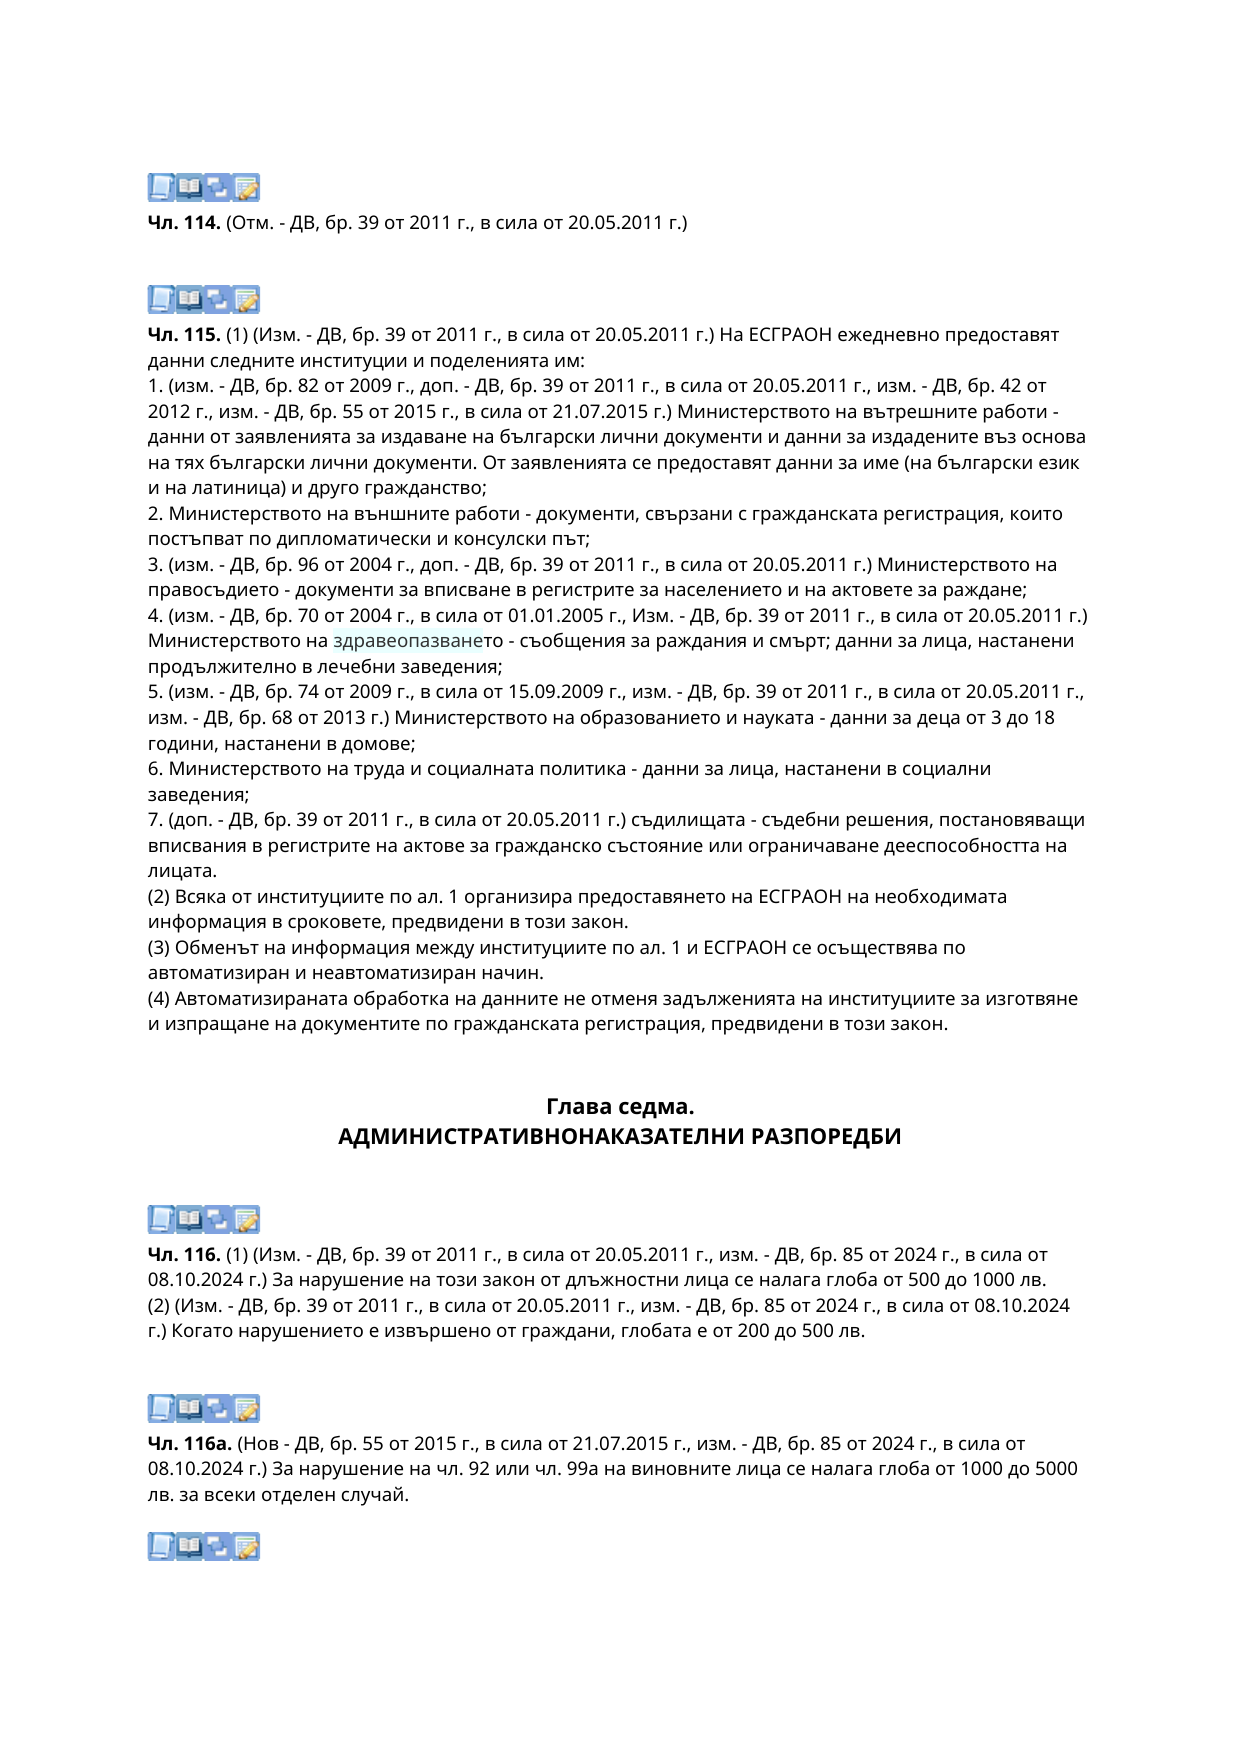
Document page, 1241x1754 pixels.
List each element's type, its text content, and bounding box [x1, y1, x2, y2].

text (3) Обменът на информация между институциите по ал. 1 и ЕСГРАОН се осъществява по автоматизиран и неавтоматизиран начин. [148, 934, 1093, 985]
text Чл. 114. (Отм. - ДВ, бр. 39 от 2011 г., в сила от 20.05.2011 г.) [148, 209, 1093, 234]
text Чл. 116а. (Нов - ДВ, бр. 55 от 2015 г., в сила от 21.07.2015 г., изм. - ДВ, бр. 85 от 2024 г., в сила от 08.10.2024 г.) За нарушение на чл. 92 или чл. 99а на виновните лица се налага глоба от 1000 до 5000 лв. за всеки отделен случай. [148, 1430, 1093, 1507]
text (2) (Изм. - ДВ, бр. 39 от 2011 г., в сила от 20.05.2011 г., изм. - ДВ, бр. 85 от 2024 г., в сила от 08.10.2024 г.) Когато нарушението е извършено от граждани, глобата е от 200 до 500 лв. [148, 1292, 1093, 1343]
text (4) Автоматизираната обработка на данните не отменя задълженията на институциите за изготвяне и изпращане на документите по гражданската регистрация, предвидени в този закон. [148, 985, 1093, 1036]
picture [147, 173, 261, 202]
picture [147, 1532, 261, 1561]
text 3. (изм. - ДВ, бр. 96 от 2004 г., доп. - ДВ, бр. 39 от 2011 г., в сила от 20.05.2011 г.) Министерството на правосъдието - документи за вписване в регистрите за населението и на актовете за раждане; [148, 551, 1093, 602]
text 6. Министерството на труда и социалната политика - данни за лица, настанени в социални заведения; [148, 755, 1093, 806]
text 4. (изм. - ДВ, бр. 70 от 2004 г., в сила от 01.01.2005 г., Изм. - ДВ, бр. 39 от 2011 г., в сила от 20.05.2011 г.) Министерството на здравеопазването - съобщения за раждания и смърт; данни за лица, настанени продължително в лечебни заведения; [148, 602, 1093, 679]
text Чл. 115. (1) (Изм. - ДВ, бр. 39 от 2011 г., в сила от 20.05.2011 г.) На ЕСГРАОН ежедневно предоставят данни следните институции и поделенията им: [148, 322, 1093, 373]
text (2) Всяка от институциите по ал. 1 организира предоставянето на ЕСГРАОН на необходимата информация в сроковете, предвидени в този закон. [148, 883, 1093, 934]
text 2. Министерството на външните работи - документи, свързани с гражданската регистрация, които постъпват по дипломатически и консулски път; [148, 500, 1093, 551]
text 7. (доп. - ДВ, бр. 39 от 2011 г., в сила от 20.05.2011 г.) съдилищата - съдебни решения, постановяващи вписвания в регистрите на актове за гражданско състояние или ограничаване дееспособността на лицата. [148, 806, 1093, 883]
text Глава седма. АДМИНИСТРАТИВНОНАКАЗАТЕЛНИ РАЗПОРЕДБИ [148, 1091, 1093, 1150]
picture [147, 1205, 261, 1234]
picture [147, 1394, 261, 1423]
text Чл. 116. (1) (Изм. - ДВ, бр. 39 от 2011 г., в сила от 20.05.2011 г., изм. - ДВ, бр. 85 от 2024 г., в сила от 08.10.2024 г.) За нарушение на този закон от длъжностни лица се налага глоба от 500 до 1000 лв. [148, 1241, 1093, 1292]
picture [147, 285, 261, 314]
text 1. (изм. - ДВ, бр. 82 от 2009 г., доп. - ДВ, бр. 39 от 2011 г., в сила от 20.05.2011 г., изм. - ДВ, бр. 42 от 2012 г., изм. - ДВ, бр. 55 от 2015 г., в сила от 21.07.2015 г.) Министерството на вътрешните работи - данни от заявленията за издаване на български лични документи и данни за издадените въз основа на тях български лични документи. От заявленията се предоставят данни за име (на български език и на латиница) и друго гражданство; [148, 373, 1093, 500]
text 5. (изм. - ДВ, бр. 74 от 2009 г., в сила от 15.09.2009 г., изм. - ДВ, бр. 39 от 2011 г., в сила от 20.05.2011 г., изм. - ДВ, бр. 68 от 2013 г.) Министерството на образованието и науката - данни за деца от 3 до 18 години, настанени в домове; [148, 679, 1093, 755]
